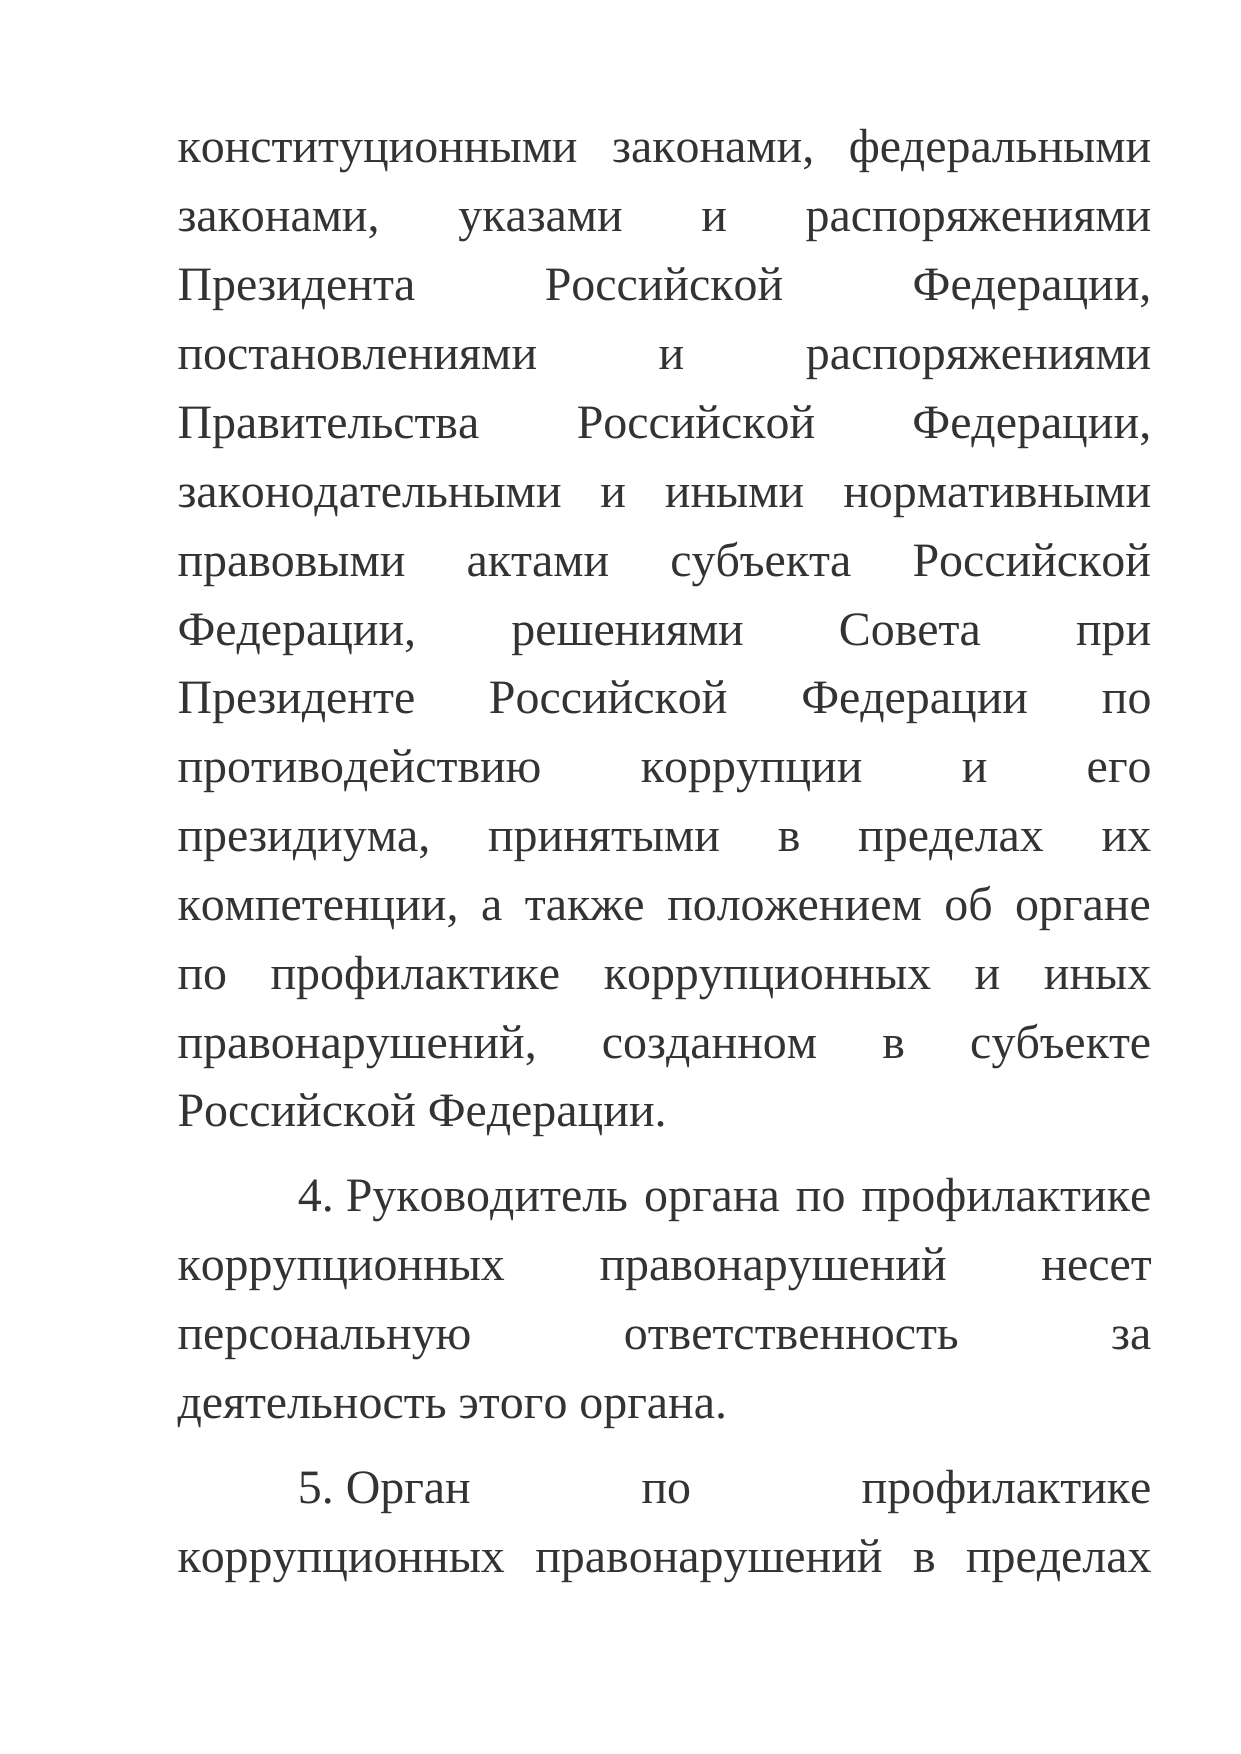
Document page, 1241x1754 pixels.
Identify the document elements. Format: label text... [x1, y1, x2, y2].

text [177, 118, 1152, 1137]
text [177, 1458, 1152, 1582]
text 4. Руководитель органа по профилактике коррупционных правонарушений несет персональную ответственность за деятельность этого органа. [177, 1167, 1152, 1429]
